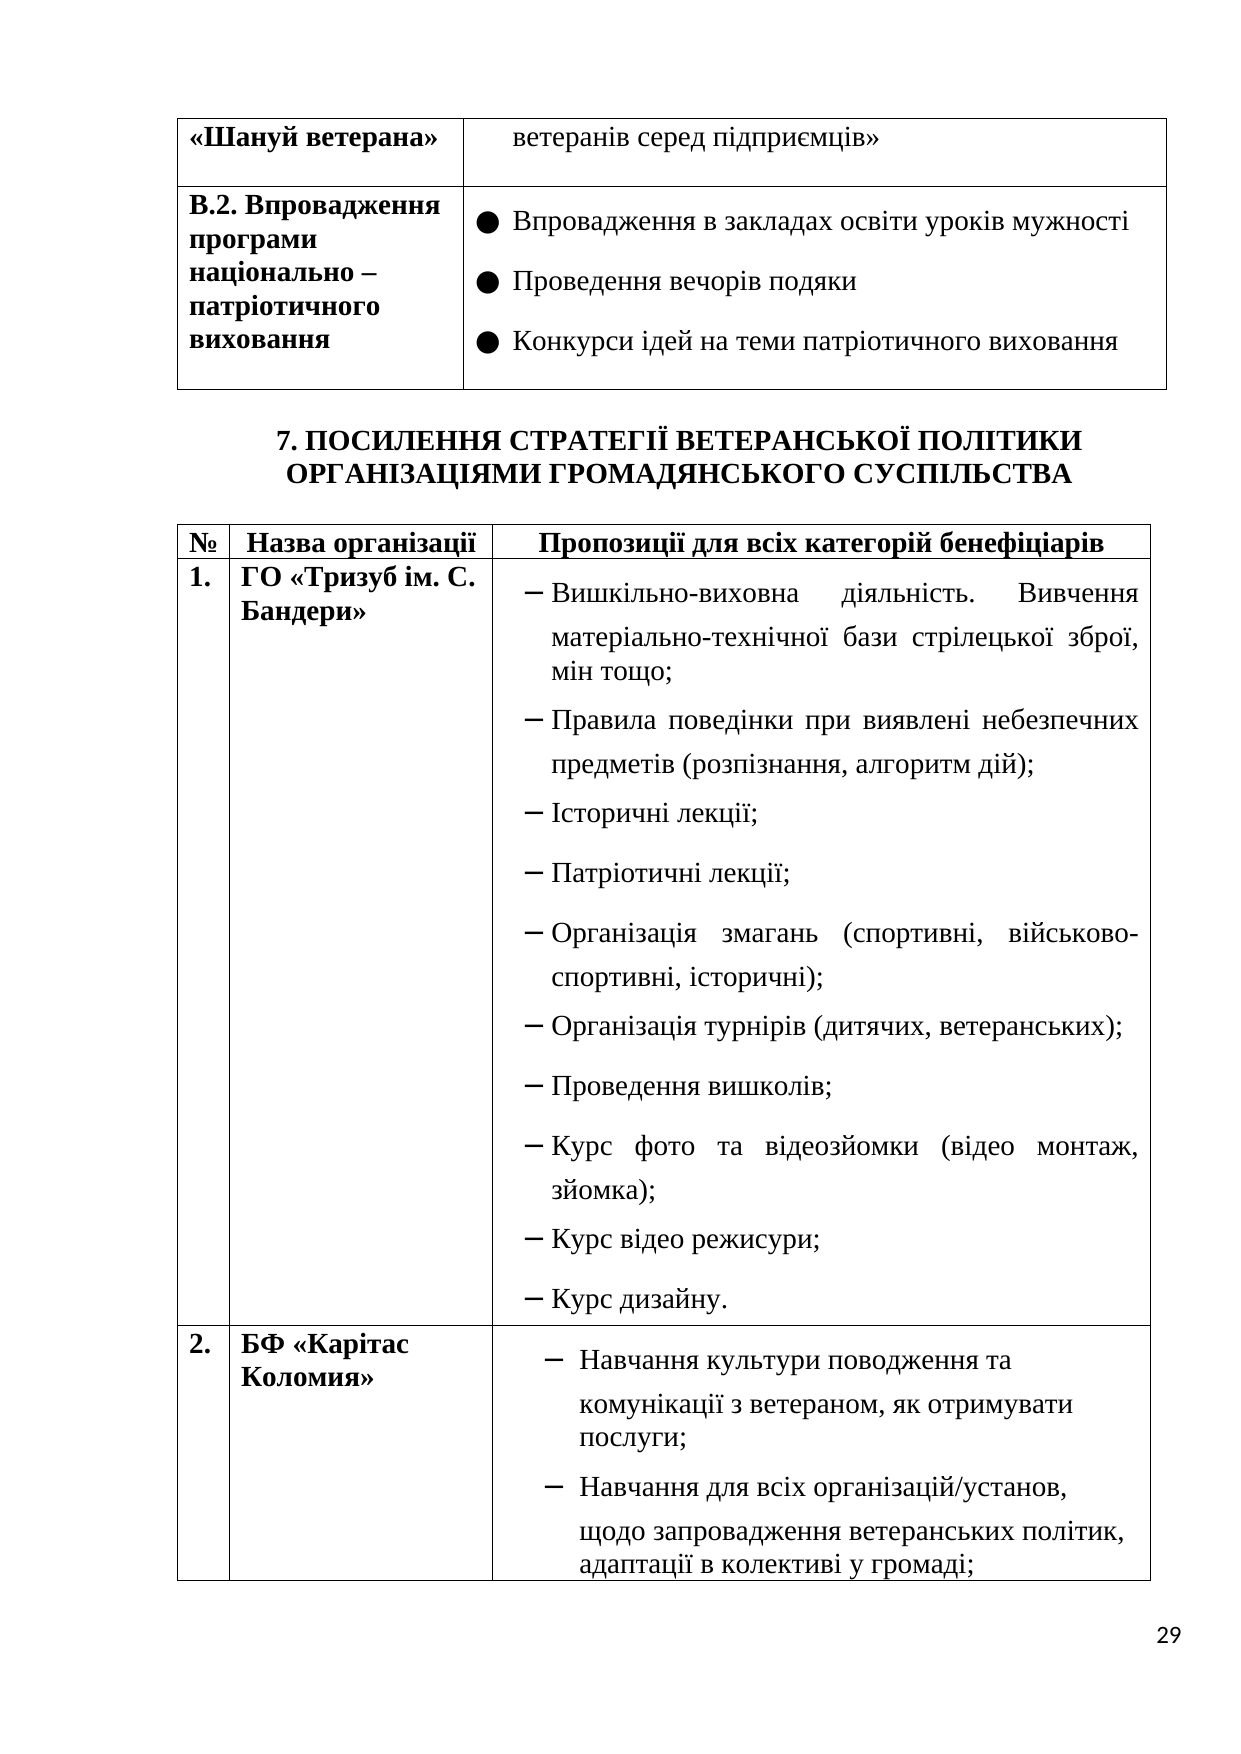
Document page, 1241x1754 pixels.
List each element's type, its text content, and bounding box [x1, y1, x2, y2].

table_header Пропозиції для всіх категорій бенефіціарів [493, 525, 1150, 558]
table_cell Вишкільно-виховна діяльність. Вивчення матеріально-технічної бази стрілецької зброї, мін тощо; Правила поведінки при виявлені небезпечних предметів (розпізнання, алгоритм дій); Історичні лекції; Патріотичні лекції; Організація змагань (спортивні, військово-спортивні, історичні); Організація турнірів (дитячих, ветеранських); Проведення вишколів; Курс фото та відеозйомки (відео монтаж, зйомка); Курс відео режисури; Курс дизайну. [493, 559, 1150, 1325]
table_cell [230, 1326, 492, 1580]
table_cell Впровадження в закладах освіти уроків мужності Проведення вечорів подяки Конкурси ідей на теми патріотичного виховання [464, 187, 1166, 388]
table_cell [178, 119, 463, 186]
table_cell ГО «Тризуб ім. С. Бандери» [230, 559, 492, 1325]
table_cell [493, 1326, 1150, 1580]
table_header Назва організації [230, 525, 492, 558]
table_cell В.2. Впровадження програми національно – патріотичного виховання [178, 187, 463, 388]
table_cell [464, 119, 1166, 186]
table_cell 1. [178, 559, 229, 1325]
text 7. ПОСИЛЕННЯ СТРАТЕГІЇ ВЕТЕРАНСЬКОЇ ПОЛІТИКИ ОРГАНІЗАЦІЯМИ ГРОМАДЯНСЬКОГО СУСПІЛЬСТВА [177, 423, 1181, 490]
table_header № [178, 525, 229, 558]
table_cell 2. [178, 1326, 229, 1580]
